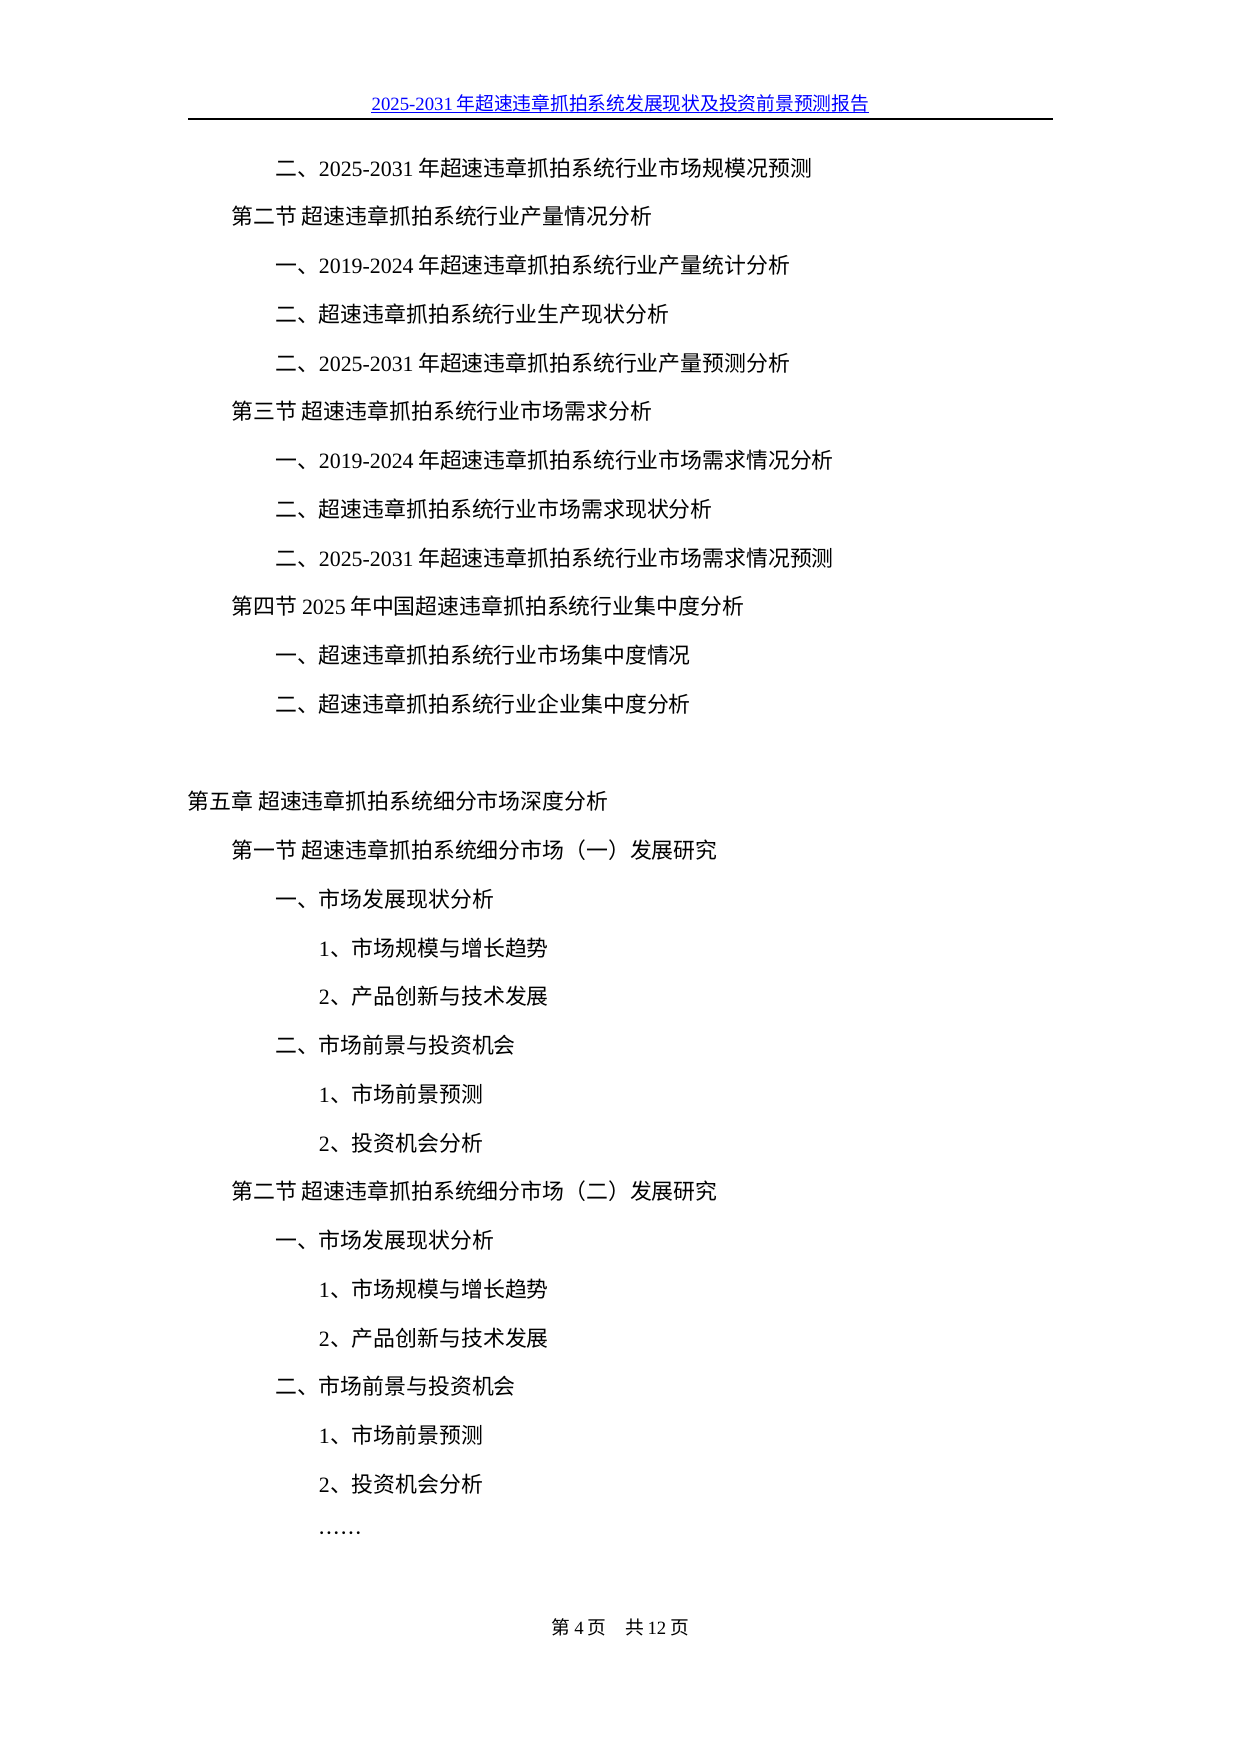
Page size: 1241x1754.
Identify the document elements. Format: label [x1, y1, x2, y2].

text [187, 150, 1053, 1548]
